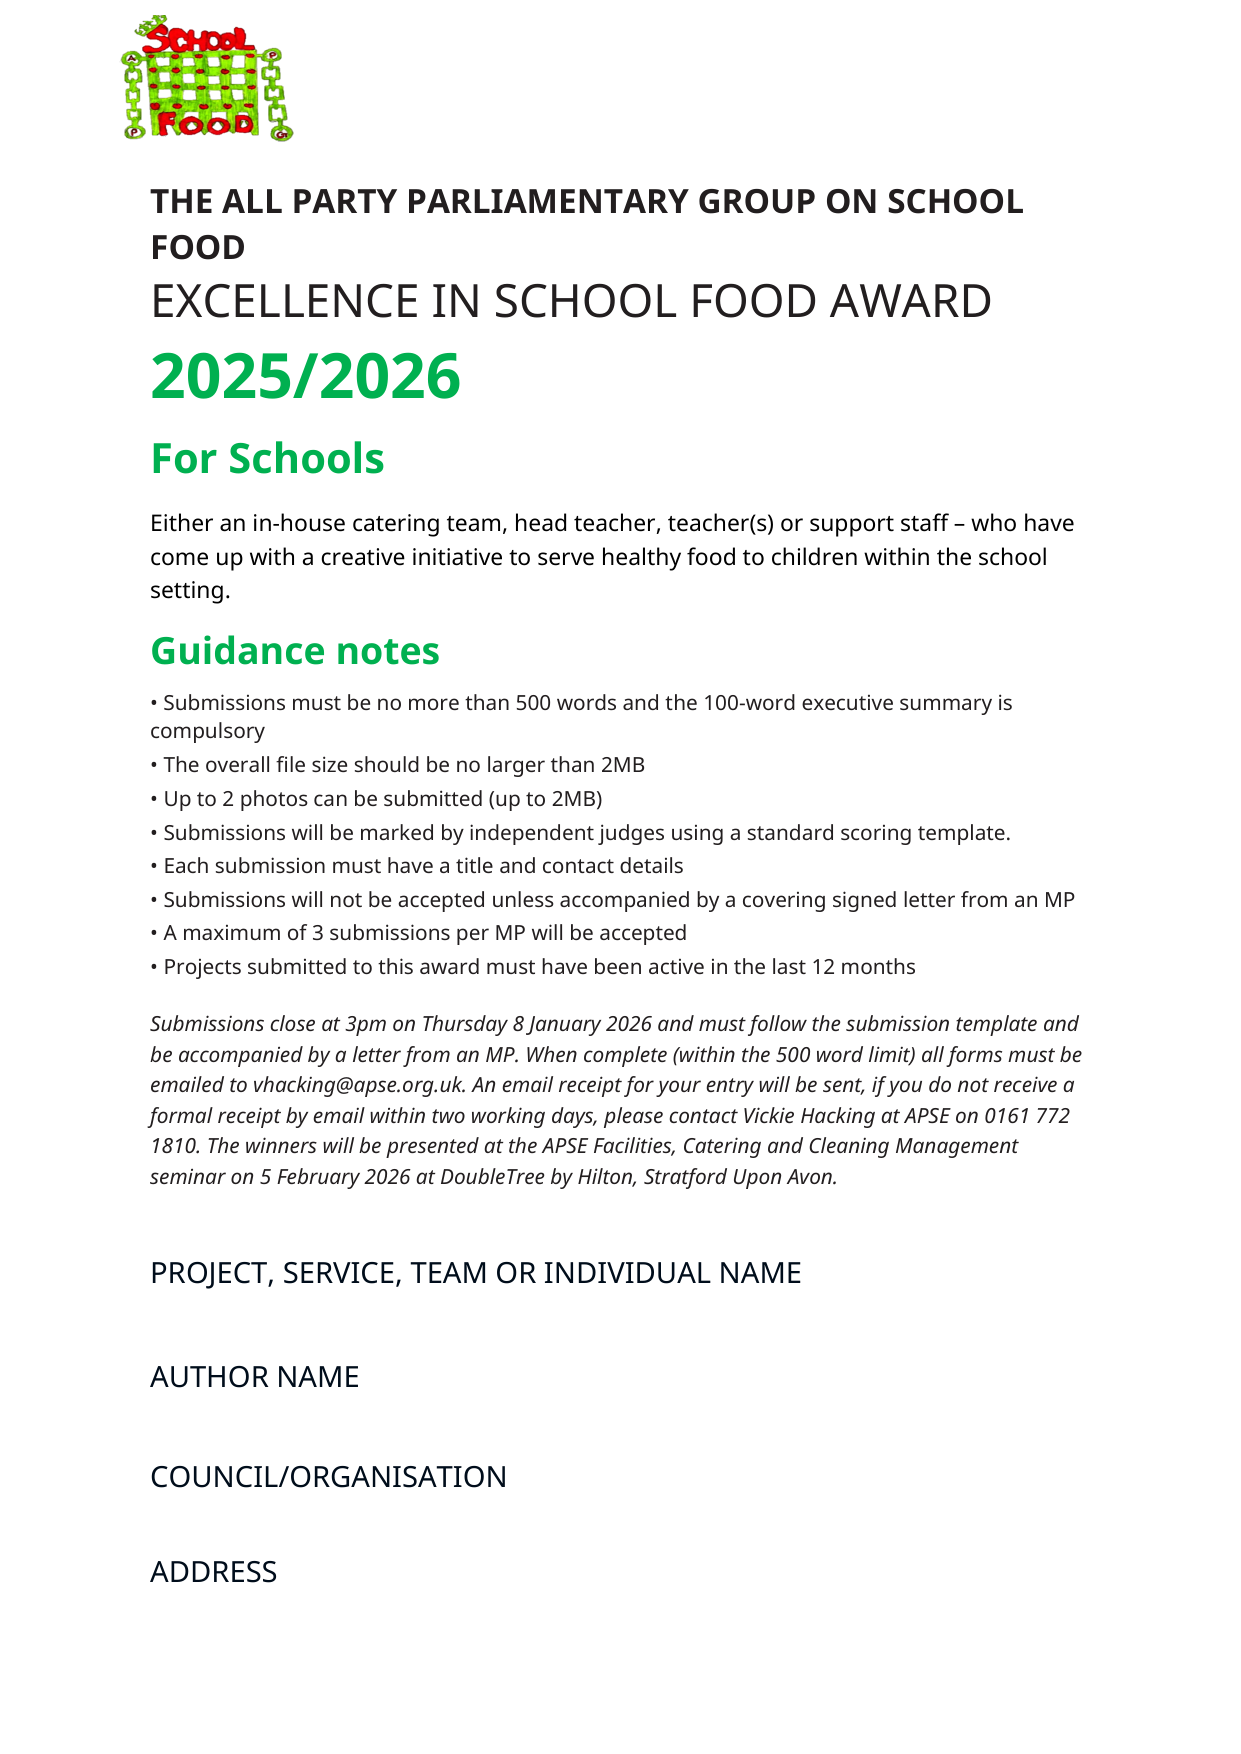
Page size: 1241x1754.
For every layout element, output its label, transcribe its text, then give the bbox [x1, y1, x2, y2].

picture [113, 12, 300, 145]
text PROJECT, SERVICE, TEAM OR INDIVIDUAL NAME [150, 1252, 1090, 1292]
text THE ALL PARTY PARLIAMENTARY GROUP ON SCHOOL FOOD [150, 178, 1090, 269]
text Guidance notes [150, 625, 1090, 676]
text 2025/2026 [150, 331, 1090, 416]
text Either an in-house catering team, head teacher, teacher(s) or support staff – who have come up with a creative initiative to serve healthy food to children within the school setting. [150, 507, 1090, 606]
text • Each submission must have a title and contact details [150, 851, 1090, 880]
text • Projects submitted to this award must have been active in the last 12 months [150, 952, 1090, 981]
text EXCELLENCE IN SCHOOL FOOD AWARD [150, 269, 1090, 331]
text • Submissions must be no more than 500 words and the 100-word executive summary is compulsory [150, 688, 1090, 745]
text For Schools [150, 429, 1090, 486]
text • A maximum of 3 submissions per MP will be accepted [150, 918, 1090, 947]
text ADDRESS [150, 1551, 1090, 1591]
text • The overall file size should be no larger than 2MB [150, 750, 1090, 779]
text AUTHOR NAME [150, 1356, 1090, 1396]
text • Submissions will be marked by independent judges using a standard scoring template. [150, 818, 1090, 846]
text COUNCIL/ORGANISATION [150, 1457, 1090, 1496]
text • Up to 2 photos can be submitted (up to 2MB) [150, 784, 1090, 812]
text Submissions close at 3pm on Thursday 8 January 2026 and must follow the submission template and be accompanied by a letter from an MP. When complete (within the 500 word limit) all forms must be emailed to vhacking@apse.org.uk. An email receipt for your entry will be sent, if you do not receive a formal receipt by email within two working days, please contact Vickie Hacking at APSE on 0161 772 1810. The winners will be presented at the APSE Facilities, Catering and Cleaning Management seminar on 5 February 2026 at DoubleTree by Hilton, Stratford Upon Avon. [150, 1009, 1090, 1191]
text • Submissions will not be accepted unless accompanied by a covering signed letter from an MP [150, 885, 1090, 913]
